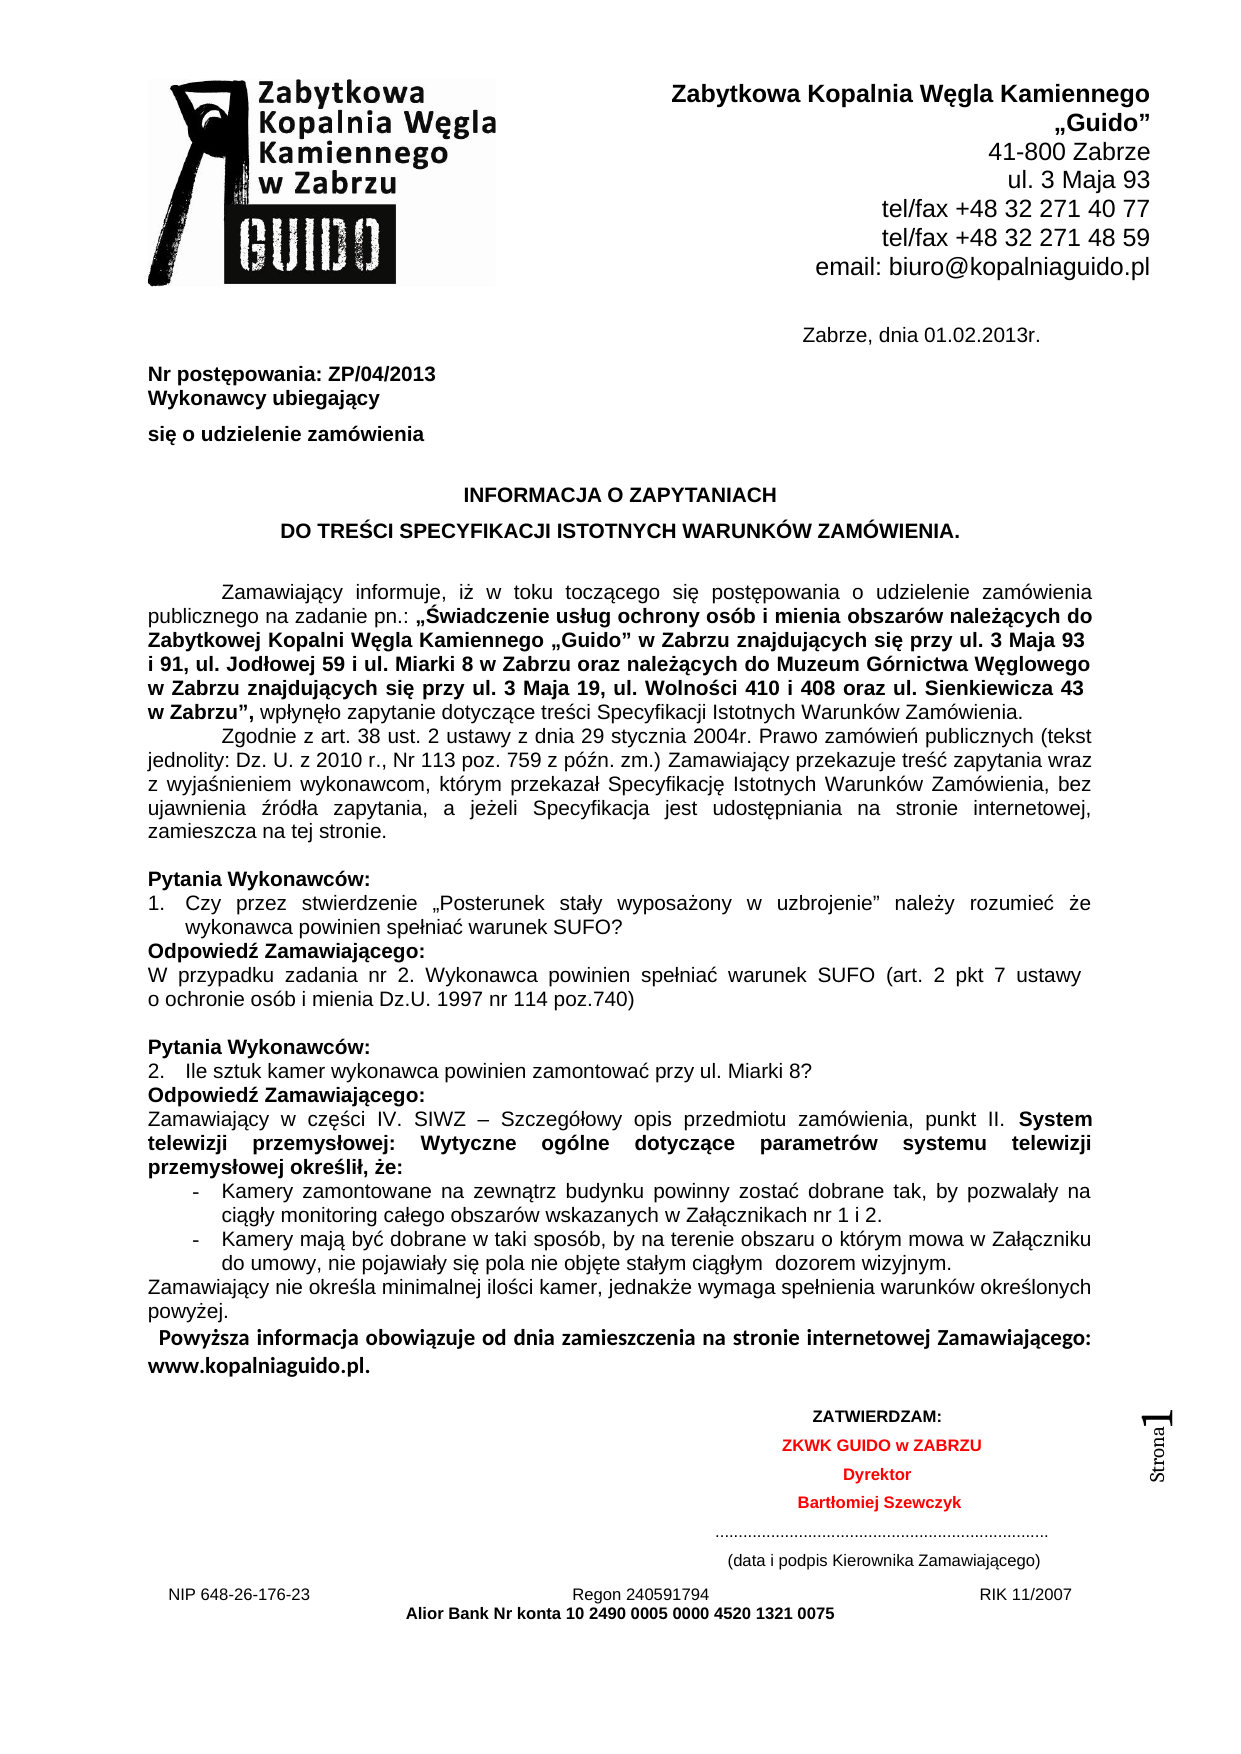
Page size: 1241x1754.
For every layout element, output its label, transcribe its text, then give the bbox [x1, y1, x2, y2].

text Nr postępowania: ZP/04/2013 [148, 362, 1093, 386]
text Bartłomiej Szewczyk [148, 1493, 1093, 1512]
text ZATWIERDZAM: [148, 1407, 1093, 1426]
list Czy przez stwierdzenie „Posterunek stały wyposażony w uzbrojenie” należy rozumieć że wykonawca powinien spełniać warunek SUFO? [148, 891, 1093, 939]
text Odpowiedź Zamawiającego: [148, 1083, 1093, 1107]
text Powyższa informacja obowiązuje od dnia zamieszczenia na stronie internetowej Zamawiającego: www.kopalniaguido.pl. [110, 1323, 1093, 1379]
text Pytania Wykonawców: [148, 867, 1093, 891]
text Zgodnie z art. 38 ust. 2 ustawy z dnia 29 stycznia 2004r. Prawo zamówień publicznych (tekst jednolity: Dz. U. z 2010 r., Nr 113 poz. 759 z późn. zm.) Zamawiający przekazuje treść zapytania wraz z wyjaśnieniem wykonawcom, którym przekazał Specyfikację Istotnych Warunków Zamówienia, bez ujawnienia źródła zapytania, a jeżeli Specyfikacja jest udostępniania na stronie internetowej, zamieszcza na tej stronie. [148, 723, 1093, 843]
table_header Zabytkowa Kopalnia Węgla Kamiennego „Guido” 41-800 Zabrze ul. 3 Maja 93 tel/fax +48 32 271 40 77 tel/fax +48 32 271 48 59 email: biuro@kopalniaguido.pl [649, 79, 1162, 338]
text ZKWK GUIDO w ZABRZU [148, 1436, 1093, 1455]
text Zamawiający informuje, iż w toku toczącego się postępowania o udzielenie zamówienia publicznego na zadanie pn.: „Świadczenie usług ochrony osób i mienia obszarów należących do Zabytkowej Kopalni Węgla Kamiennego „Guido” w Zabrzu znajdujących się przy ul. 3 Maja 93 i 91, ul. Jodłowej 59 i ul. Miarki 8 w Zabrzu oraz należących do Muzeum Górnictwa Węglowego w Zabrzu znajdujących się przy ul. 3 Maja 19, ul. Wolności 410 i 408 oraz ul. Sienkiewicza 43 w Zabrzu”, wpłynęło zapytanie dotyczące treści Specyfikacji Istotnych Warunków Zamówienia. [148, 580, 1093, 723]
text W przypadku zadania nr 2. Wykonawca powinien spełniać warunek SUFO (art. 2 pkt 7 ustawy o ochronie osób i mienia Dz.U. 1997 nr 114 poz.740) [148, 963, 1093, 1011]
list Kamery mają być dobrane w taki sposób, by na terenie obszaru o którym mowa w Załączniku do umowy, nie pojawiały się pola nie objęte stałym ciągłym dozorem wizyjnym. [192, 1227, 1093, 1275]
text (data i podpis Kierownika Zamawiającego) [148, 1551, 1093, 1570]
text Odpowiedź Zamawiającego: [148, 939, 1093, 963]
table_header [136, 79, 649, 338]
text Pytania Wykonawców: [148, 1035, 1093, 1059]
list Ile sztuk kamer wykonawca powinien zamontować przy ul. Miarki 8? [148, 1059, 1093, 1083]
text Wykonawcy ubiegający się o udzielenie zamówienia [148, 386, 1093, 446]
text Zamawiający w części IV. SIWZ – Szczegółowy opis przedmiotu zamówienia, punkt II. System telewizji przemysłowej: Wytyczne ogólne dotyczące parametrów systemu telewizji przemysłowej określił, że: [148, 1107, 1093, 1179]
picture [147, 79, 496, 287]
text Zamawiający nie określa minimalnej ilości kamer, jednakże wymaga spełnienia warunków określonych powyżej. [148, 1275, 1093, 1323]
list Kamery zamontowane na zewnątrz budynku powinny zostać dobrane tak, by pozwalały na ciągły monitoring całego obszarów wskazanych w Załącznikach nr 1 i 2. [192, 1179, 1093, 1227]
text DO TREŚCI SPECYFIKACJI ISTOTNYCH WARUNKÓW ZAMÓWIENIA. [148, 519, 1093, 543]
text INFORMACJA O ZAPYTANIACH [148, 483, 1093, 507]
text ........................................................................ [148, 1522, 1093, 1541]
text Dyrektor [148, 1464, 1093, 1483]
